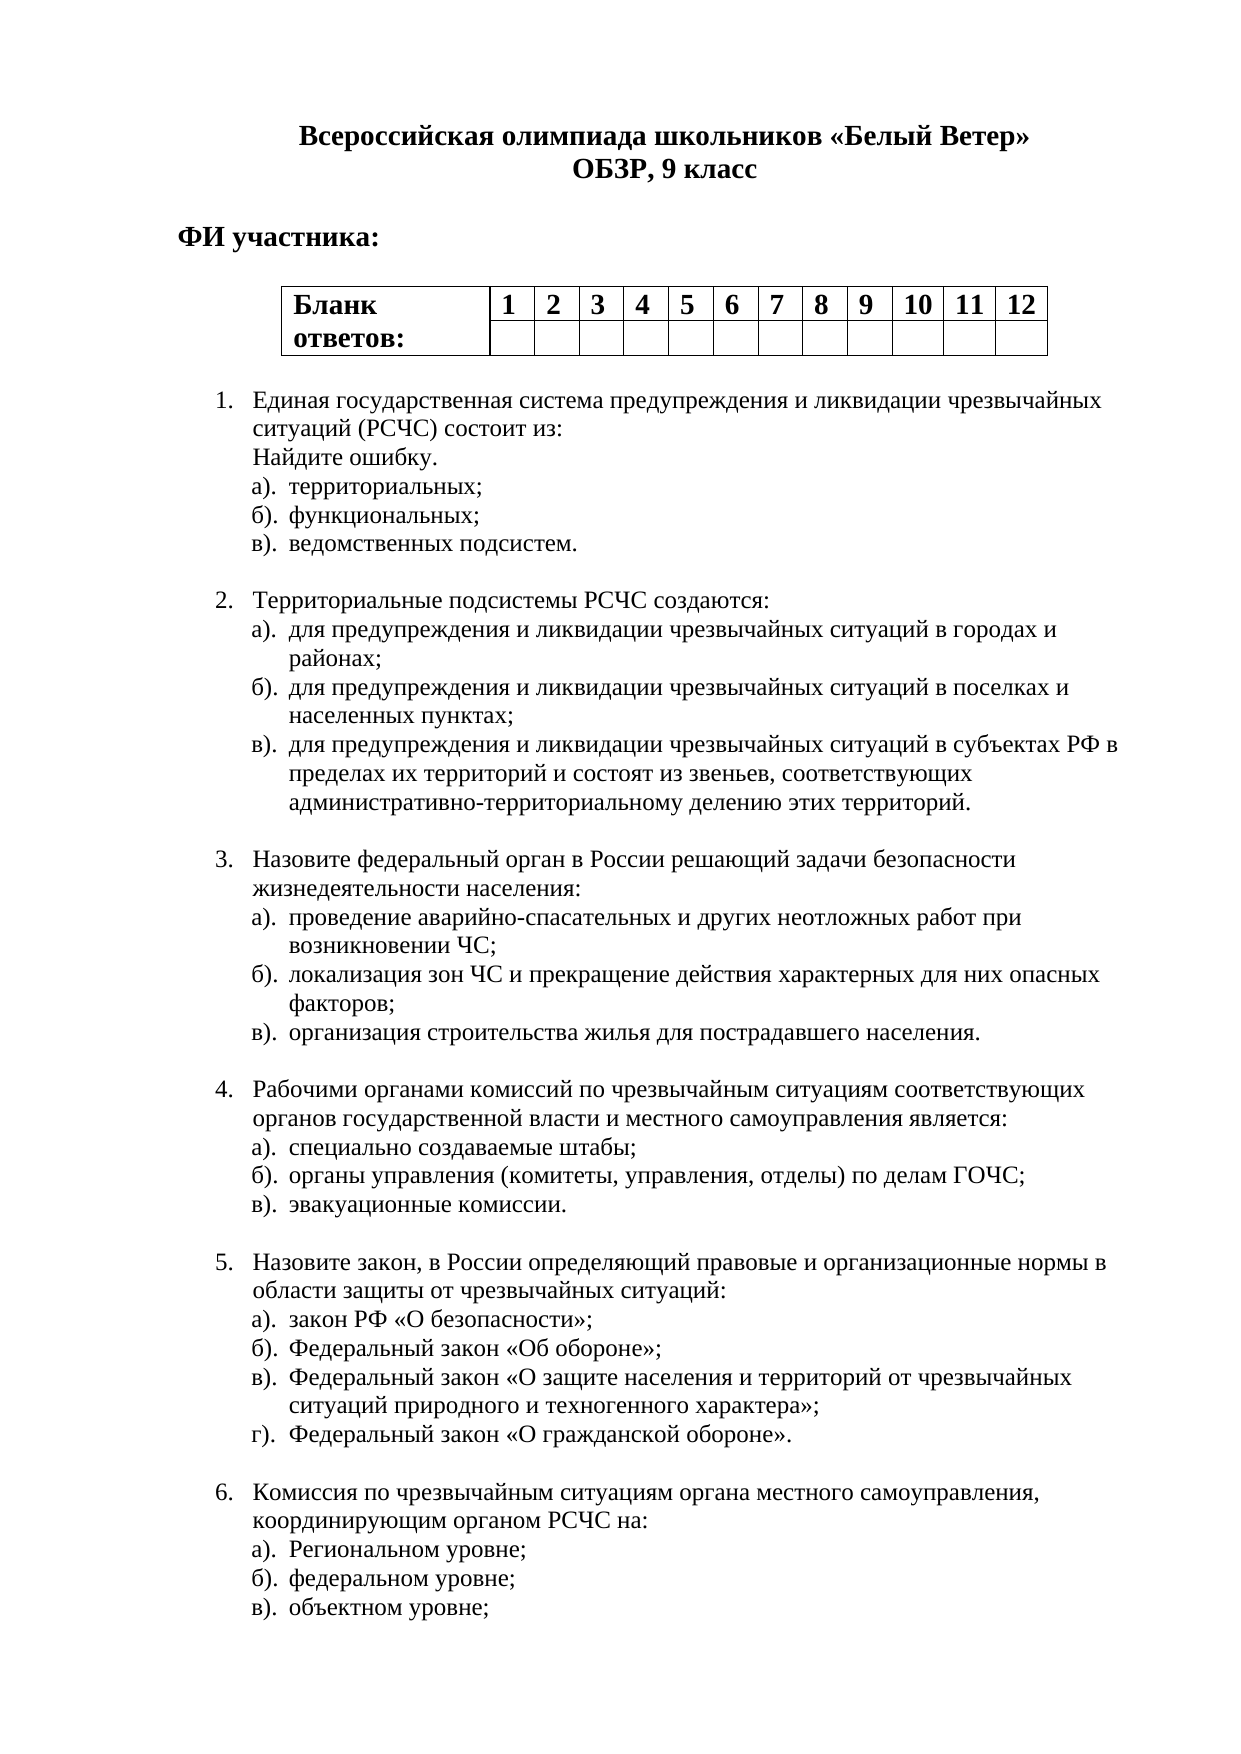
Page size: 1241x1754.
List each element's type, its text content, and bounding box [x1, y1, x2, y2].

list Территориальные подсистемы РСЧС создаются: [215, 585, 1152, 614]
table_header 11 [944, 287, 995, 320]
list Единая государственная система предупреждения и ликвидации чрезвычайных ситуаций (РСЧС) состоит из: [215, 385, 1152, 442]
list Найдите ошибку. [252, 442, 1152, 471]
table_header 5 [669, 287, 713, 320]
list территориальных; [251, 471, 1152, 500]
table_cell [944, 321, 995, 355]
text ФИ участника: [177, 219, 1152, 252]
list Рабочими органами комиссий по чрезвычайным ситуациям соответствующих органов государственной власти и местного самоуправления является: [215, 1074, 1152, 1132]
text ОБЗР, 9 класс [177, 152, 1152, 185]
list для предупреждения и ликвидации чрезвычайных ситуаций в субъектах РФ в пределах их территорий и состоят из звеньев, соответствующих административно-территориальному делению этих территорий. [251, 729, 1152, 815]
table_cell [624, 321, 668, 355]
list функциональных; [251, 500, 1152, 528]
list локализация зон ЧС и прекращение действия характерных для них опасных факторов; [251, 959, 1152, 1017]
table_cell [996, 321, 1047, 355]
list закон РФ «О безопасности»; [251, 1304, 1152, 1333]
list проведение аварийно-спасательных и других неотложных работ при возникновении ЧС; [251, 902, 1152, 959]
list эвакуационные комиссии. [251, 1189, 1152, 1218]
list Федеральный закон «Об обороне»; [251, 1333, 1152, 1362]
table_header 4 [624, 287, 668, 320]
list Назовите закон, в России определяющий правовые и организационные нормы в области защиты от чрезвычайных ситуаций: [215, 1247, 1152, 1304]
table_cell [491, 321, 534, 355]
text Всероссийская олимпиада школьников «Белый Ветер» [177, 118, 1152, 152]
table_header 1 [491, 287, 534, 320]
list органы управления (комитеты, управления, отделы) по делам ГОЧС; [251, 1160, 1152, 1189]
table_header 7 [759, 287, 802, 320]
list специально создаваемые штабы; [251, 1132, 1152, 1160]
list ведомственных подсистем. [251, 528, 1152, 557]
list объектном уровне; [251, 1592, 1152, 1620]
table_cell [848, 321, 892, 355]
table_cell [580, 321, 623, 355]
table_header 12 [996, 287, 1047, 320]
list Назовите федеральный орган в России решающий задачи безопасности жизнедеятельности населения: [215, 844, 1152, 902]
table_cell [759, 321, 802, 355]
table_cell [893, 321, 943, 355]
list организация строительства жилья для пострадавшего населения. [251, 1017, 1152, 1045]
table_cell [669, 321, 713, 355]
table_header 6 [714, 287, 758, 320]
table_cell [535, 321, 579, 355]
table_header 10 [893, 287, 943, 320]
table_header 9 [848, 287, 892, 320]
list Региональном уровне; [251, 1534, 1152, 1563]
list Федеральный закон «О гражданской обороне». [251, 1419, 1152, 1448]
list федеральном уровне; [251, 1563, 1152, 1592]
table_cell [803, 321, 847, 355]
list Комиссия по чрезвычайным ситуациям органа местного самоуправления, координирующим органом РСЧС на: [215, 1477, 1152, 1534]
table_header 3 [580, 287, 623, 320]
table_header 8 [803, 287, 847, 320]
list для предупреждения и ликвидации чрезвычайных ситуаций в поселках и населенных пунктах; [251, 672, 1152, 729]
table_cell [714, 321, 758, 355]
list для предупреждения и ликвидации чрезвычайных ситуаций в городах и районах; [251, 614, 1152, 672]
table_header 2 [535, 287, 579, 320]
list Федеральный закон «О защите населения и территорий от чрезвычайных ситуаций природного и техногенного характера»; [251, 1362, 1152, 1419]
table_header Бланк ответов: [282, 287, 489, 355]
